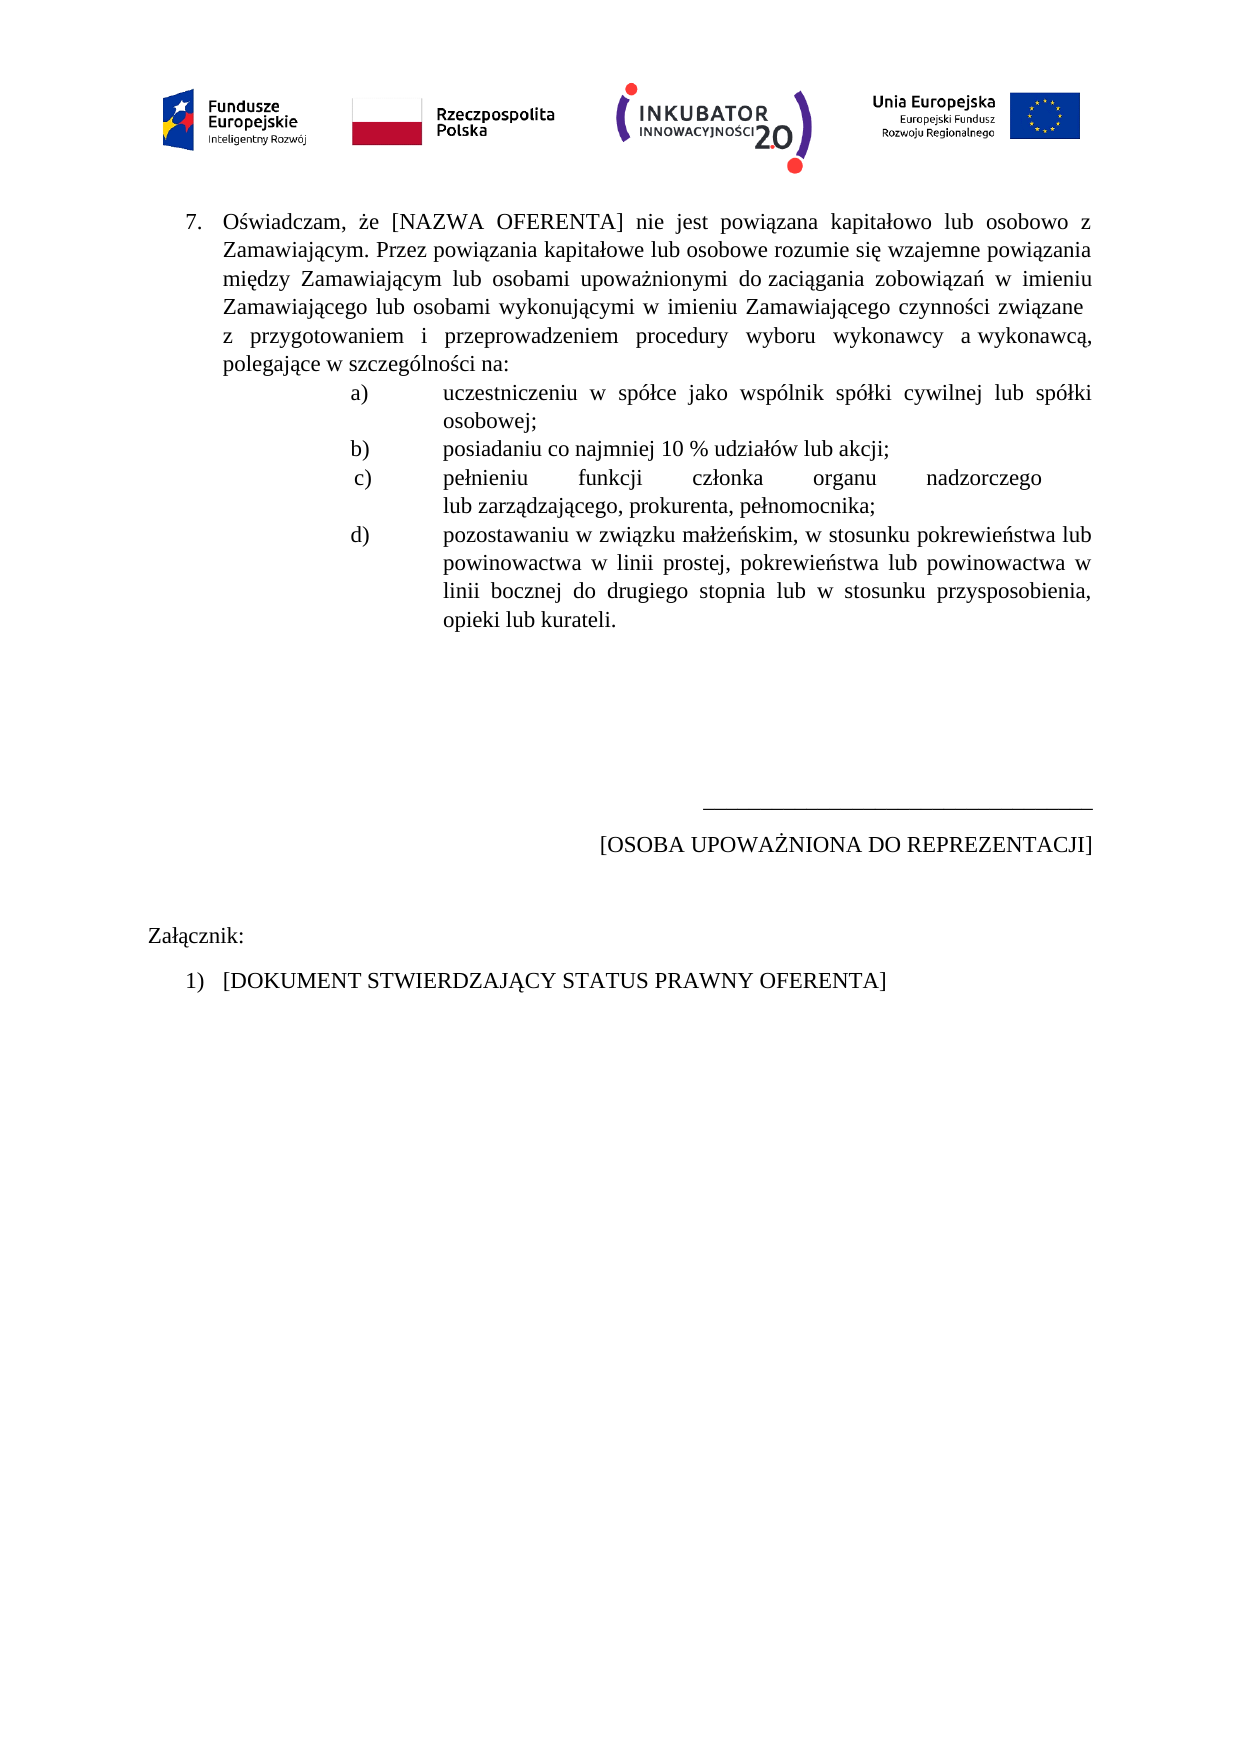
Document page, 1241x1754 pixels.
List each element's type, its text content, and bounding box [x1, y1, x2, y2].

list posiadaniu co najmniej 10 % udziałów lub akcji; [350, 435, 1093, 462]
text Załącznik: [148, 922, 1093, 948]
list pozostawaniu w związku małżeńskim, w stosunku pokrewieństwa lub powinowactwa w linii prostej, pokrewieństwa lub powinowactwa w linii bocznej do drugiego stopnia lub w stosunku przysposobienia, opieki lub kurateli. [350, 521, 1093, 632]
list pełnieniu funkcji członka organu nadzorczego lub zarządzającego, prokurenta, pełnomocnika; [354, 464, 1093, 519]
picture [147, 73, 1092, 180]
text [OSOBA UPOWAŻNIONA DO REPREZENTACJI] [148, 832, 1093, 858]
list Oświadczam, że [NAZWA OFERENTA] nie jest powiązana kapitałowo lub osobowo z Zamawiającym. Przez powiązania kapitałowe lub osobowe rozumie się wzajemne powiązania między Zamawiającym lub osobami upoważnionymi do zaciągania zobowiązań w imieniu Zamawiającego lub osobami wykonującymi w imieniu Zamawiającego czynności związane z przygotowaniem i przeprowadzeniem procedury wyboru wykonawcy a wykonawcą, polegające w szczególności na: [185, 208, 1093, 376]
text __________________________________ [148, 786, 1093, 813]
list uczestniczeniu w spółce jako wspólnik spółki cywilnej lub spółki osobowej; [350, 378, 1093, 433]
list [DOKUMENT STWIERDZAJĄCY STATUS PRAWNY OFERENTA] [185, 967, 1093, 993]
